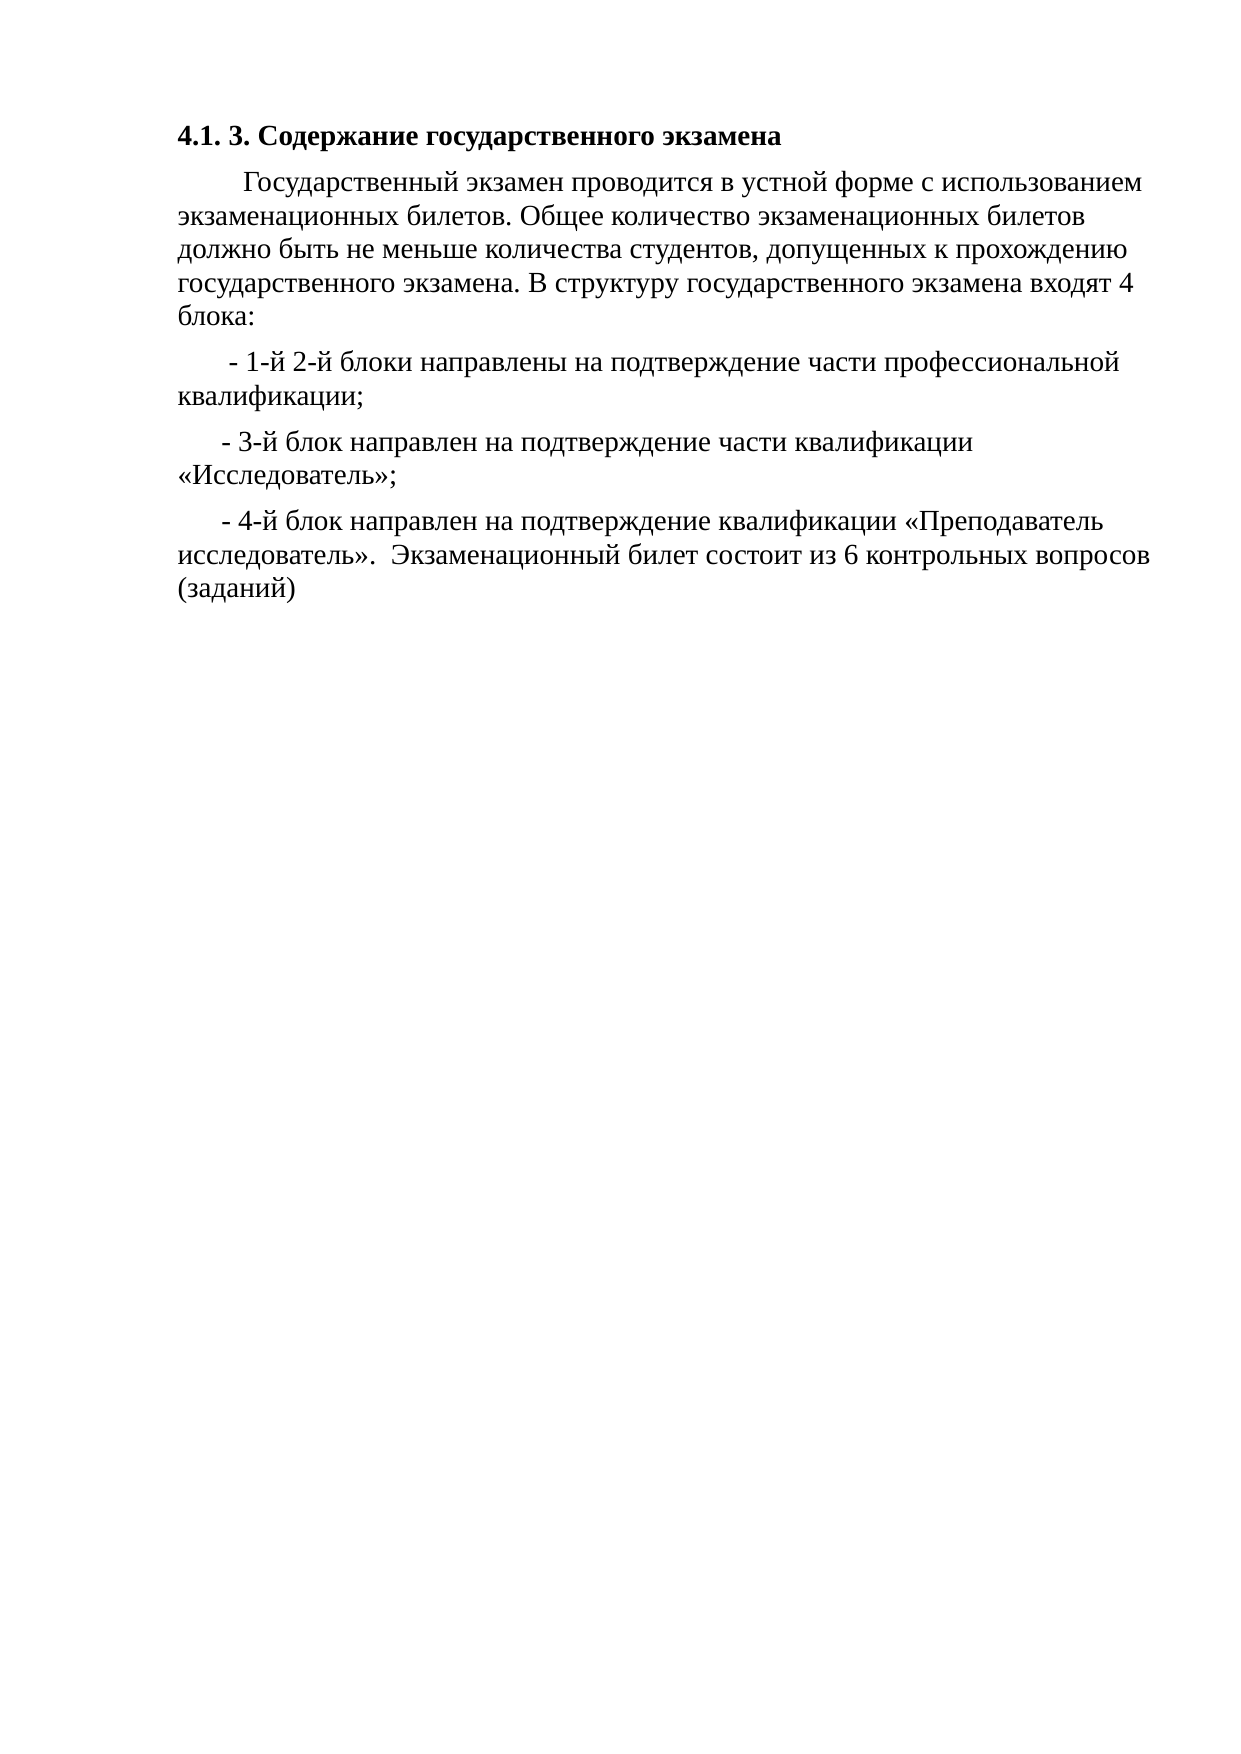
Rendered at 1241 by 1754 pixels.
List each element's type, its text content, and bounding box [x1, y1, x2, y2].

text Государственный экзамен проводится в устной форме с использованием экзаменационных билетов. Общее количество экзаменационных билетов должно быть не меньше количества студентов, допущенных к прохождению государственного экзамена. В структуру государственного экзамена входят 4 блока: [177, 164, 1152, 332]
text - 3-й блок направлен на подтверждение части квалификации «Исследователь»; [177, 424, 1152, 491]
text 4.1. 3. Содержание государственного экзамена [177, 118, 1152, 152]
text - 1-й 2-й блоки направлены на подтверждение части профессиональной квалификации; [177, 344, 1152, 411]
text - 4-й блок направлен на подтверждение квалификации «Преподаватель исследователь». Экзаменационный билет состоит из 6 контрольных вопросов (заданий) [177, 503, 1152, 604]
